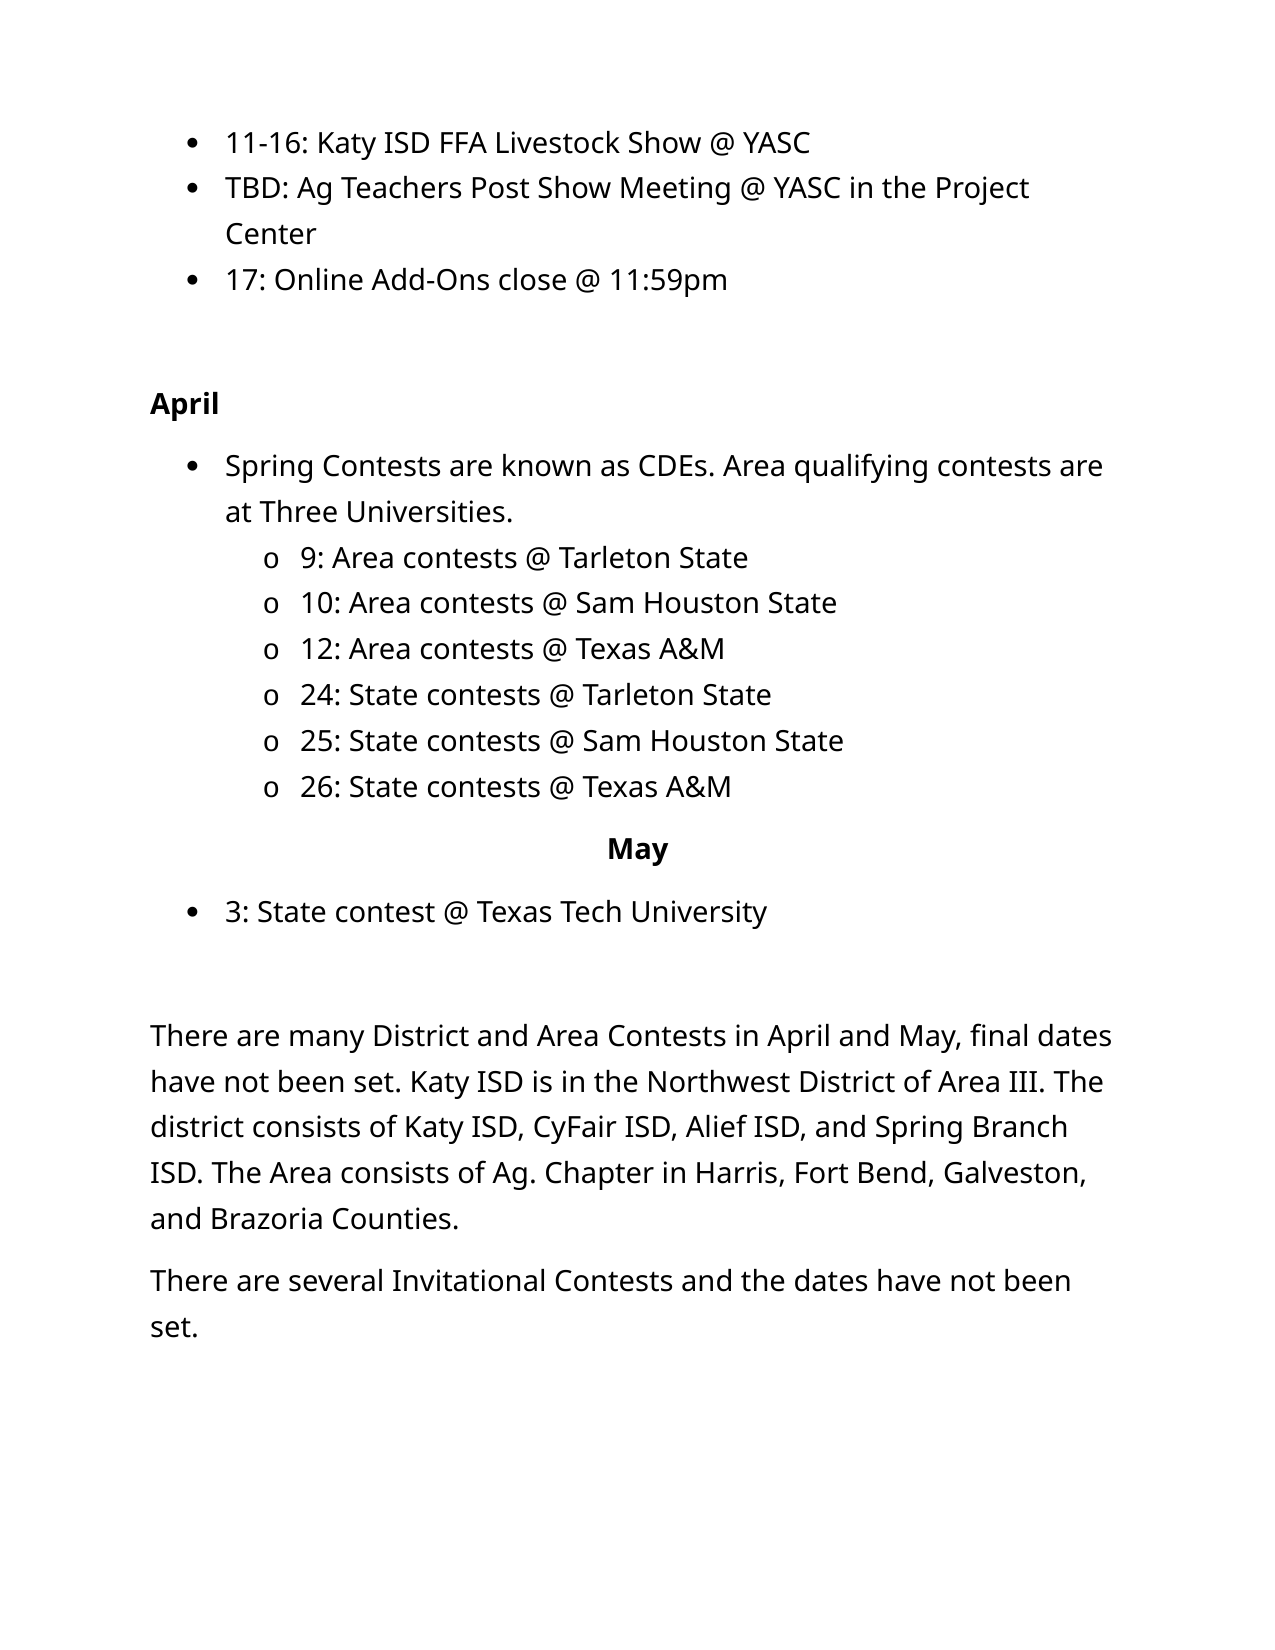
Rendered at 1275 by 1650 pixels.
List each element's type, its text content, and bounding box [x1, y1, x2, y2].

list 10: Area contests @ Sam Houston State [262, 583, 1125, 623]
list 24: State contests @ Tarleton State [262, 674, 1125, 714]
list TBD: Ag Teachers Post Show Meeting @ YASC in the Project Center [187, 167, 1125, 253]
text There are several Invitational Contests and the dates have not been set. [150, 1260, 1125, 1346]
list Spring Contests are known as CDEs. Area qualifying contests are at Three Universities. [187, 446, 1125, 531]
list 11-16: Katy ISD FFA Livestock Show @ YASC [187, 122, 1125, 162]
list 12: Area contests @ Texas A&M [262, 628, 1125, 668]
list 9: Area contests @ Tarleton State [262, 537, 1125, 577]
text April [150, 383, 1125, 423]
list 3: State contest @ Texas Tech University [187, 891, 1125, 931]
text There are many District and Area Contests in April and May, final dates have not been set. Katy ISD is in the Northwest District of Area III. The district consists of Katy ISD, CyFair ISD, Alief ISD, and Spring Branch ISD. The Area consists of Ag. Chapter in Harris, Fort Bend, Galveston, and Brazoria Counties. [150, 1015, 1125, 1238]
text May [150, 828, 1125, 868]
list 25: State contests @ Sam Houston State [262, 720, 1125, 760]
list 26: State contests @ Texas A&M [262, 766, 1125, 806]
list 17: Online Add-Ons close @ 11:59pm [187, 259, 1125, 298]
